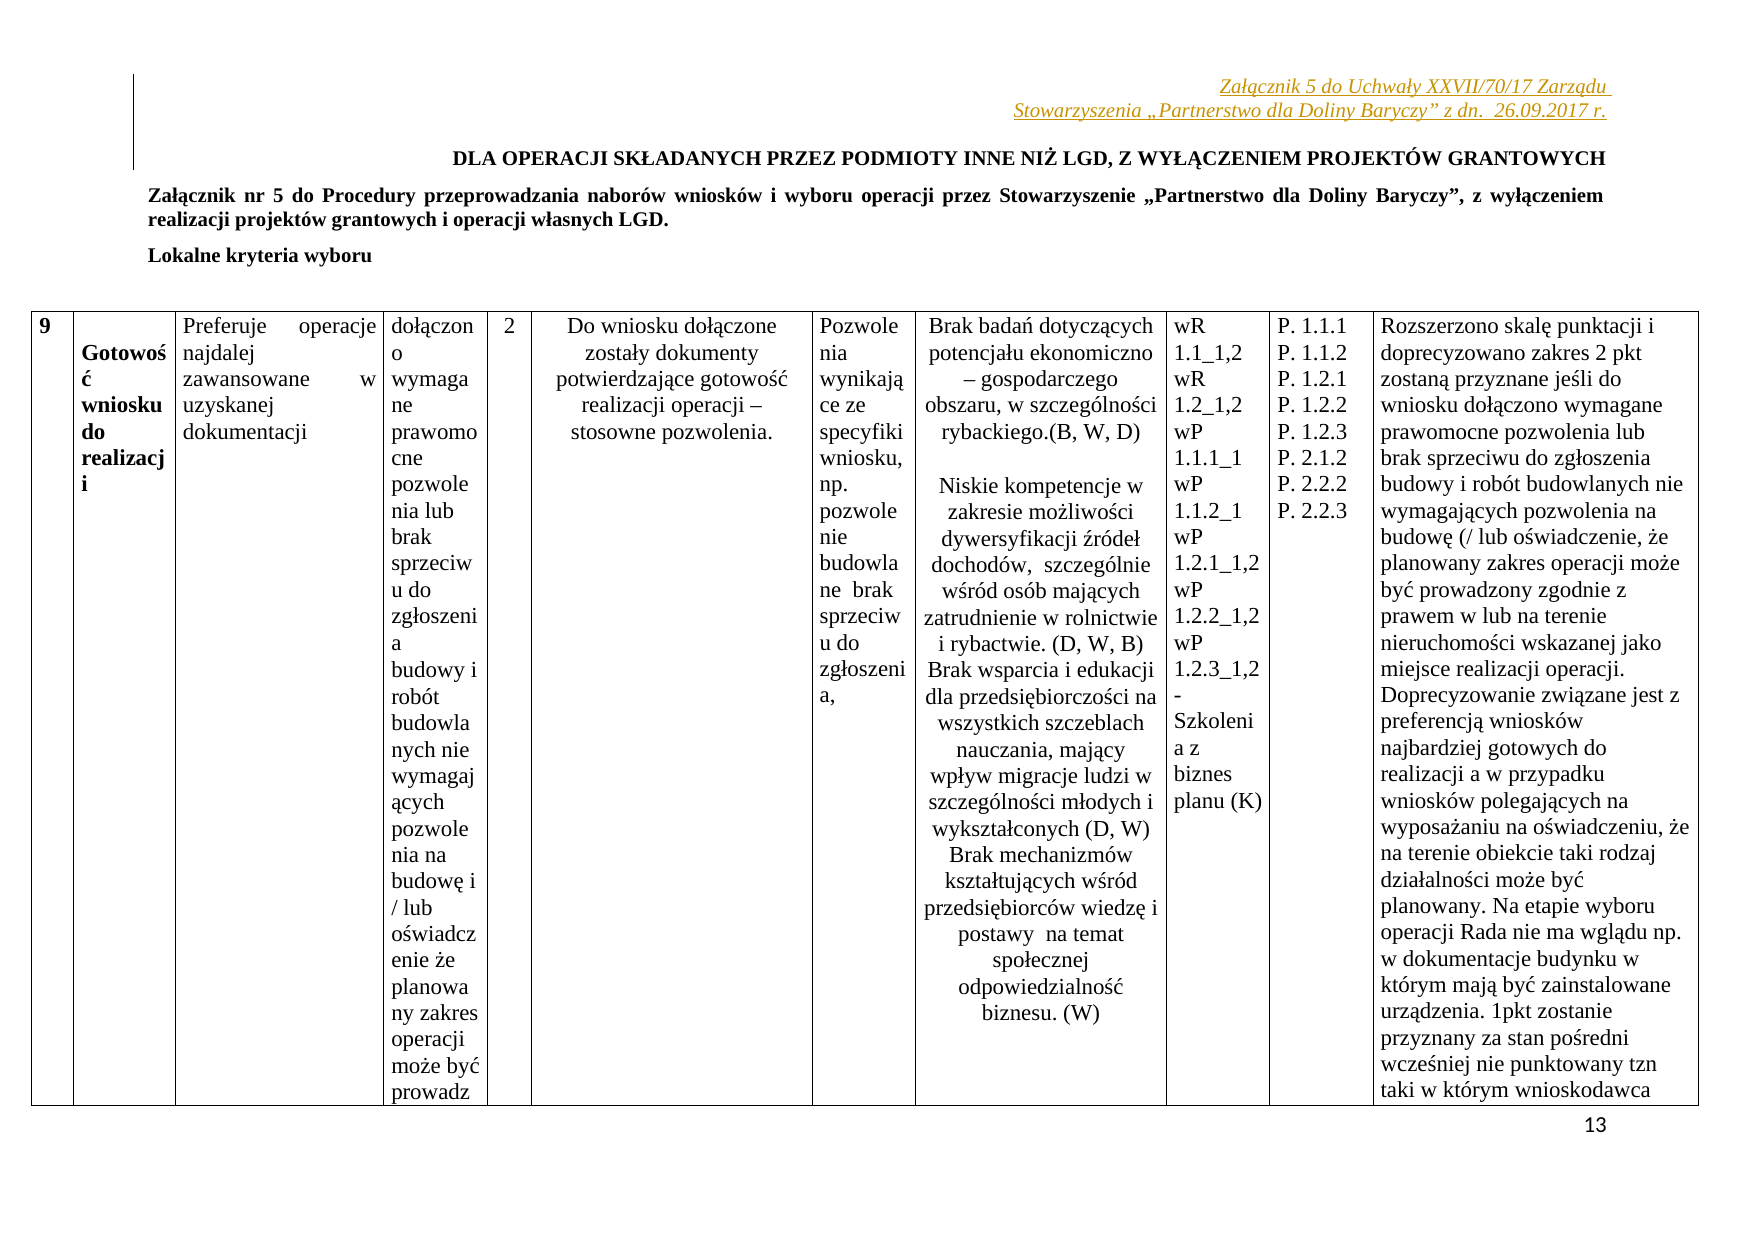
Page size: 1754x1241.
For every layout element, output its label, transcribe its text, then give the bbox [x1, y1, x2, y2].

table_cell Pozwolenia wynikające ze specyfiki wniosku, np. pozwolenie budowlane brak sprzeciwu do zgłoszenia, [813, 312, 915, 1104]
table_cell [916, 312, 1166, 1104]
table_cell Do wniosku dołączone zostały dokumenty potwierdzające gotowość realizacji operacji – stosowne pozwolenia. [532, 312, 812, 1104]
table_cell 2 [488, 312, 531, 1104]
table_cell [1270, 312, 1373, 1104]
table_cell Gotowość wniosku do realizacji [74, 312, 175, 1104]
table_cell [1167, 312, 1269, 1104]
table_cell Preferuje operacje najdalej zawansowane w uzyskanej dokumentacji [176, 312, 383, 1104]
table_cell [384, 312, 487, 1104]
table_cell 9 [32, 312, 73, 1104]
